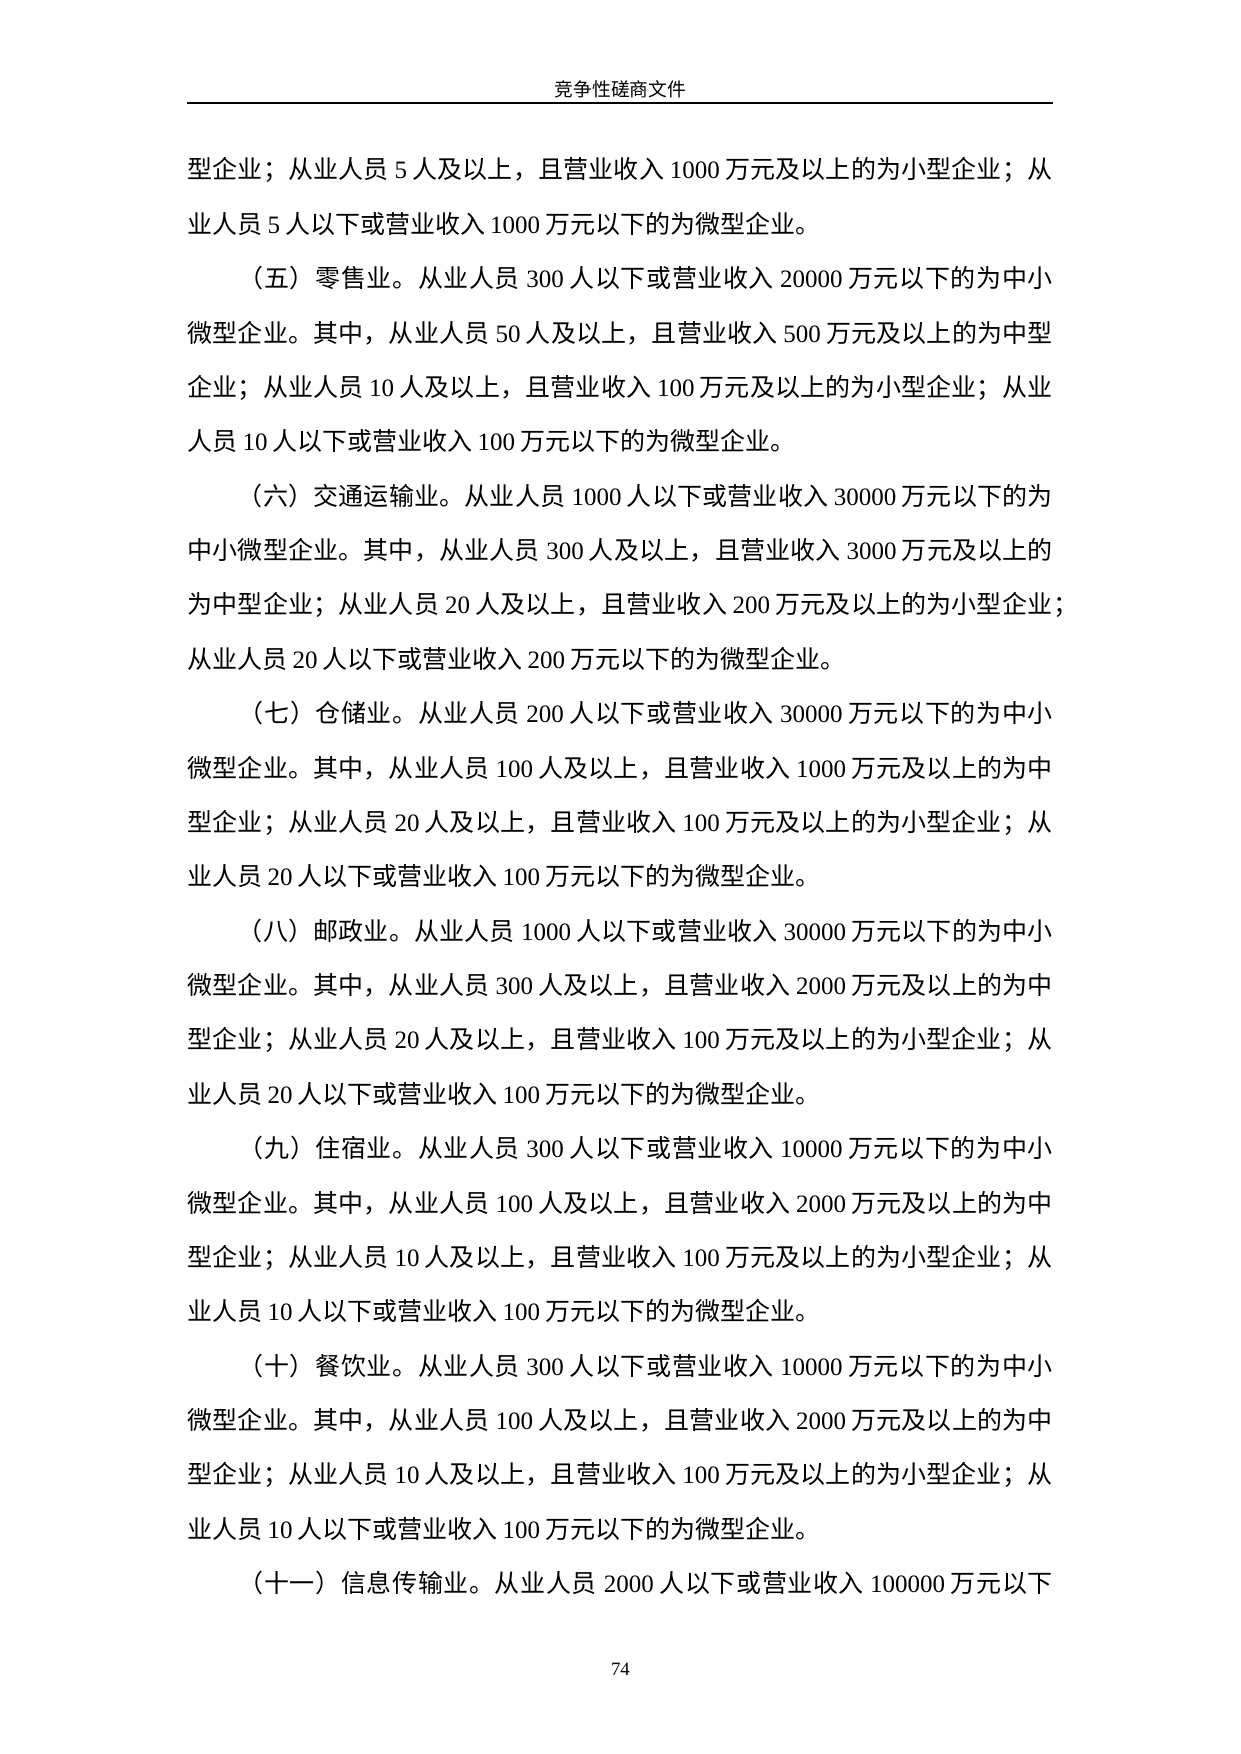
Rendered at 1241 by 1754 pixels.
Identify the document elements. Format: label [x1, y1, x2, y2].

text [187, 150, 1053, 1600]
